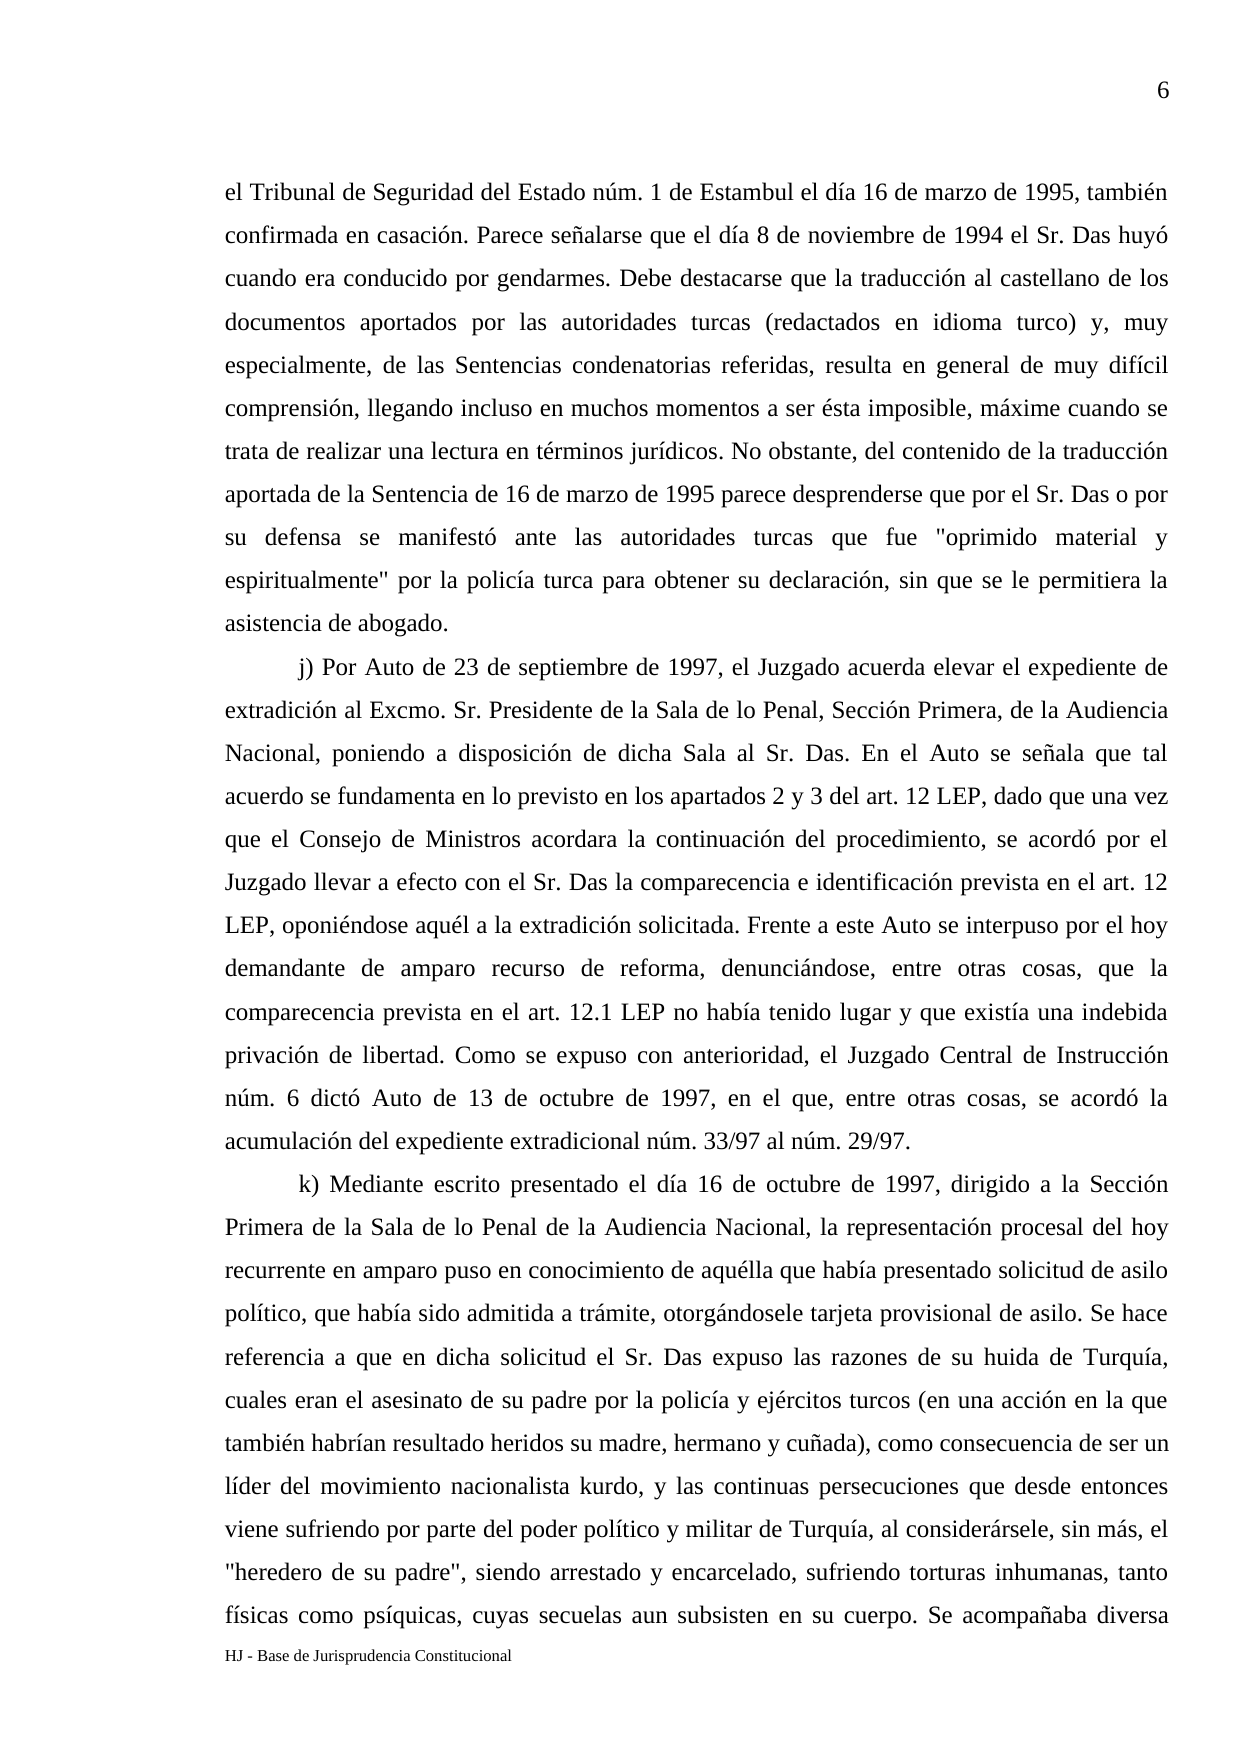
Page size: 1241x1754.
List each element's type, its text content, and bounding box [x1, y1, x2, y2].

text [224, 177, 1169, 637]
text j) Por Auto de 23 de septiembre de 1997, el Juzgado acuerda elevar el expediente de extradición al Excmo. Sr. Presidente de la Sala de lo Penal, Sección Primera, de la Audiencia Nacional, poniendo a disposición de dicha Sala al Sr. Das. En el Auto se señala que tal acuerdo se fundamenta en lo previsto en los apartados 2 y 3 del art. 12 LEP, dado que una vez que el Consejo de Ministros acordara la continuación del procedimiento, se acordó por el Juzgado llevar a efecto con el Sr. Das la comparecencia e identificación prevista en el art. 12 LEP, oponiéndose aquél a la extradición solicitada. Frente a este Auto se interpuso por el hoy demandante de amparo recurso de reforma, denunciándose, entre otras cosas, que la comparecencia prevista en el art. 12.1 LEP no había tenido lugar y que existía una indebida privación de libertad. Como se expuso con anterioridad, el Juzgado Central de Instrucción núm. 6 dictó Auto de 13 de octubre de 1997, en el que, entre otras cosas, se acordó la acumulación del expediente extradicional núm. 33/97 al núm. 29/97. [224, 652, 1169, 1155]
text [224, 1169, 1169, 1629]
